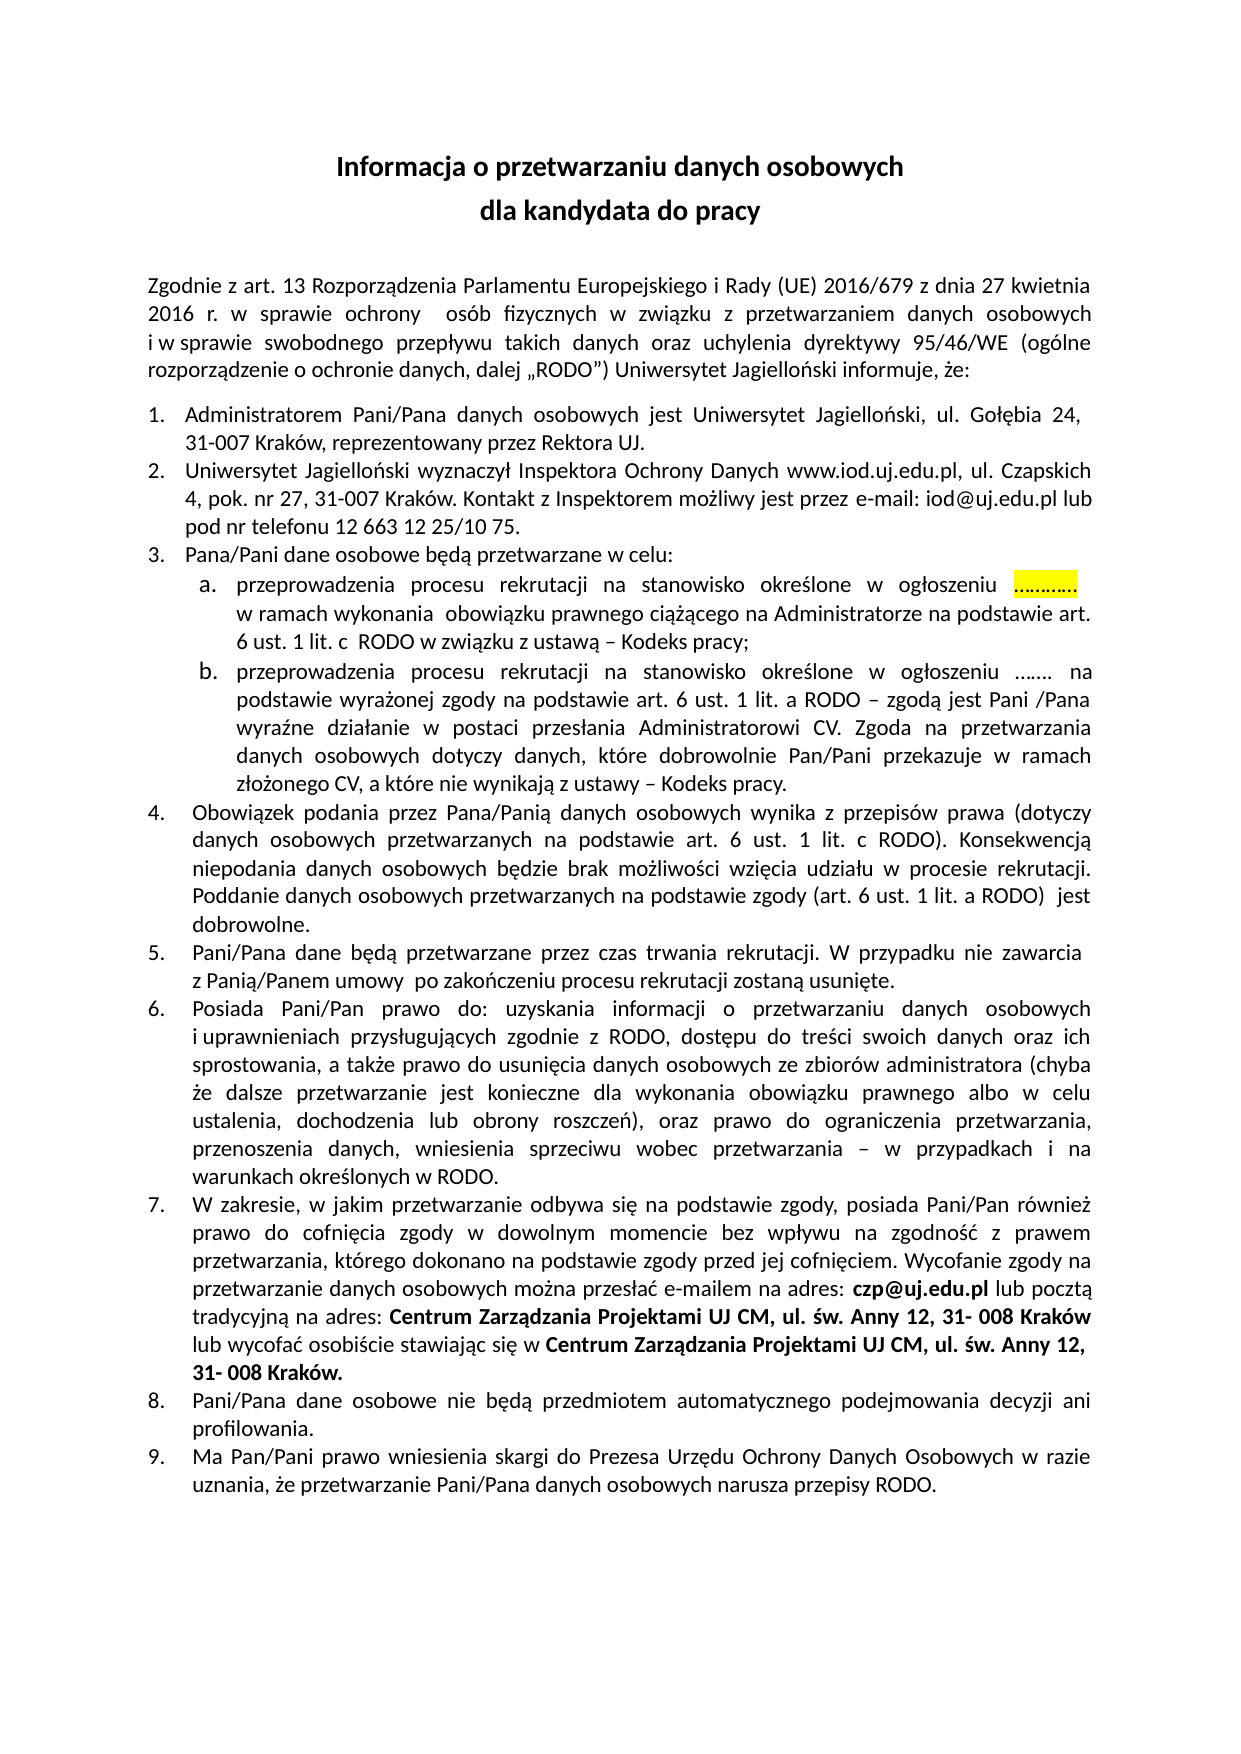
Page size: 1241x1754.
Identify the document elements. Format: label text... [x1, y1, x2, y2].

list Pani/Pana dane osobowe nie będą przedmiotem automatycznego podejmowania decyzji ani profilowania. [148, 1386, 1093, 1442]
list Ma Pan/Pani prawo wniesienia skargi do Prezesa Urzędu Ochrony Danych Osobowych w razie uznania, że przetwarzanie Pani/Pana danych osobowych narusza przepisy RODO. [148, 1442, 1093, 1498]
list Uniwersytet Jagielloński wyznaczył Inspektora Ochrony Danych www.iod.uj.edu.pl, ul. Czapskich 4, pok. nr 27, 31-007 Kraków. Kontakt z Inspektorem możliwy jest przez e-mail: iod@uj.edu.pl lub pod nr telefonu 12 663 12 25/10 75. [148, 456, 1093, 540]
text Informacja o przetwarzaniu danych osobowych [148, 148, 1093, 183]
list Posiada Pani/Pan prawo do: uzyskania informacji o przetwarzaniu danych osobowych i uprawnieniach przysługujących zgodnie z RODO, dostępu do treści swoich danych oraz ich sprostowania, a także prawo do usunięcia danych osobowych ze zbiorów administratora (chyba że dalsze przetwarzanie jest konieczne dla wykonania obowiązku prawnego albo w celu ustalenia, dochodzenia lub obrony roszczeń), oraz prawo do ograniczenia przetwarzania, przenoszenia danych, wniesienia sprzeciwu wobec przetwarzania – w przypadkach i na warunkach określonych w RODO. [148, 994, 1093, 1190]
text Zgodnie z art. 13 Rozporządzenia Parlamentu Europejskiego i Rady (UE) 2016/679 z dnia 27 kwietnia 2016 r. w sprawie ochrony osób fizycznych w związku z przetwarzaniem danych osobowych i w sprawie swobodnego przepływu takich danych oraz uchylenia dyrektywy 95/46/WE (ogólne rozporządzenie o ochronie danych, dalej „RODO”) Uniwersytet Jagielloński informuje, że: [148, 272, 1093, 384]
list Administratorem Pani/Pana danych osobowych jest Uniwersytet Jagielloński, ul. Gołębia 24, 31-007 Kraków, reprezentowany przez Rektora UJ. [148, 400, 1093, 456]
list Pani/Pana dane będą przetwarzane przez czas trwania rekrutacji. W przypadku nie zawarcia z Panią/Panem umowy po zakończeniu procesu rekrutacji zostaną usunięte. [148, 938, 1093, 994]
list przeprowadzenia procesu rekrutacji na stanowisko określone w ogłoszeniu ………… w ramach wykonania obowiązku prawnego ciążącego na Administratorze na podstawie art. 6 ust. 1 lit. c RODO w związku z ustawą – Kodeks pracy; [199, 568, 1093, 655]
list Obowiązek podania przez Pana/Panią danych osobowych wynika z przepisów prawa (dotyczy danych osobowych przetwarzanych na podstawie art. 6 ust. 1 lit. c RODO). Konsekwencją niepodania danych osobowych będzie brak możliwości wzięcia udziału w procesie rekrutacji. Poddanie danych osobowych przetwarzanych na podstawie zgody (art. 6 ust. 1 lit. a RODO) jest dobrowolne. [148, 798, 1093, 938]
list Pana/Pani dane osobowe będą przetwarzane w celu: [148, 540, 1093, 568]
list przeprowadzenia procesu rekrutacji na stanowisko określone w ogłoszeniu ……. na podstawie wyrażonej zgody na podstawie art. 6 ust. 1 lit. a RODO – zgodą jest Pani /Pana wyraźne działanie w postaci przesłania Administratorowi CV. Zgoda na przetwarzania danych osobowych dotyczy danych, które dobrowolnie Pan/Pani przekazuje w ramach złożonego CV, a które nie wynikają z ustawy – Kodeks pracy. [199, 655, 1093, 798]
text dla kandydata do pracy [148, 192, 1093, 228]
list W zakresie, w jakim przetwarzanie odbywa się na podstawie zgody, posiada Pani/Pan również prawo do cofnięcia zgody w dowolnym momencie bez wpływu na zgodność z prawem przetwarzania, którego dokonano na podstawie zgody przed jej cofnięciem. Wycofanie zgody na przetwarzanie danych osobowych można przesłać e-mailem na adres: czp@uj.edu.pl lub pocztą tradycyjną na adres: Centrum Zarządzania Projektami UJ CM, ul. św. Anny 12, 31- 008 Kraków lub wycofać osobiście stawiając się w Centrum Zarządzania Projektami UJ CM, ul. św. Anny 12, 31- 008 Kraków. [148, 1190, 1093, 1386]
